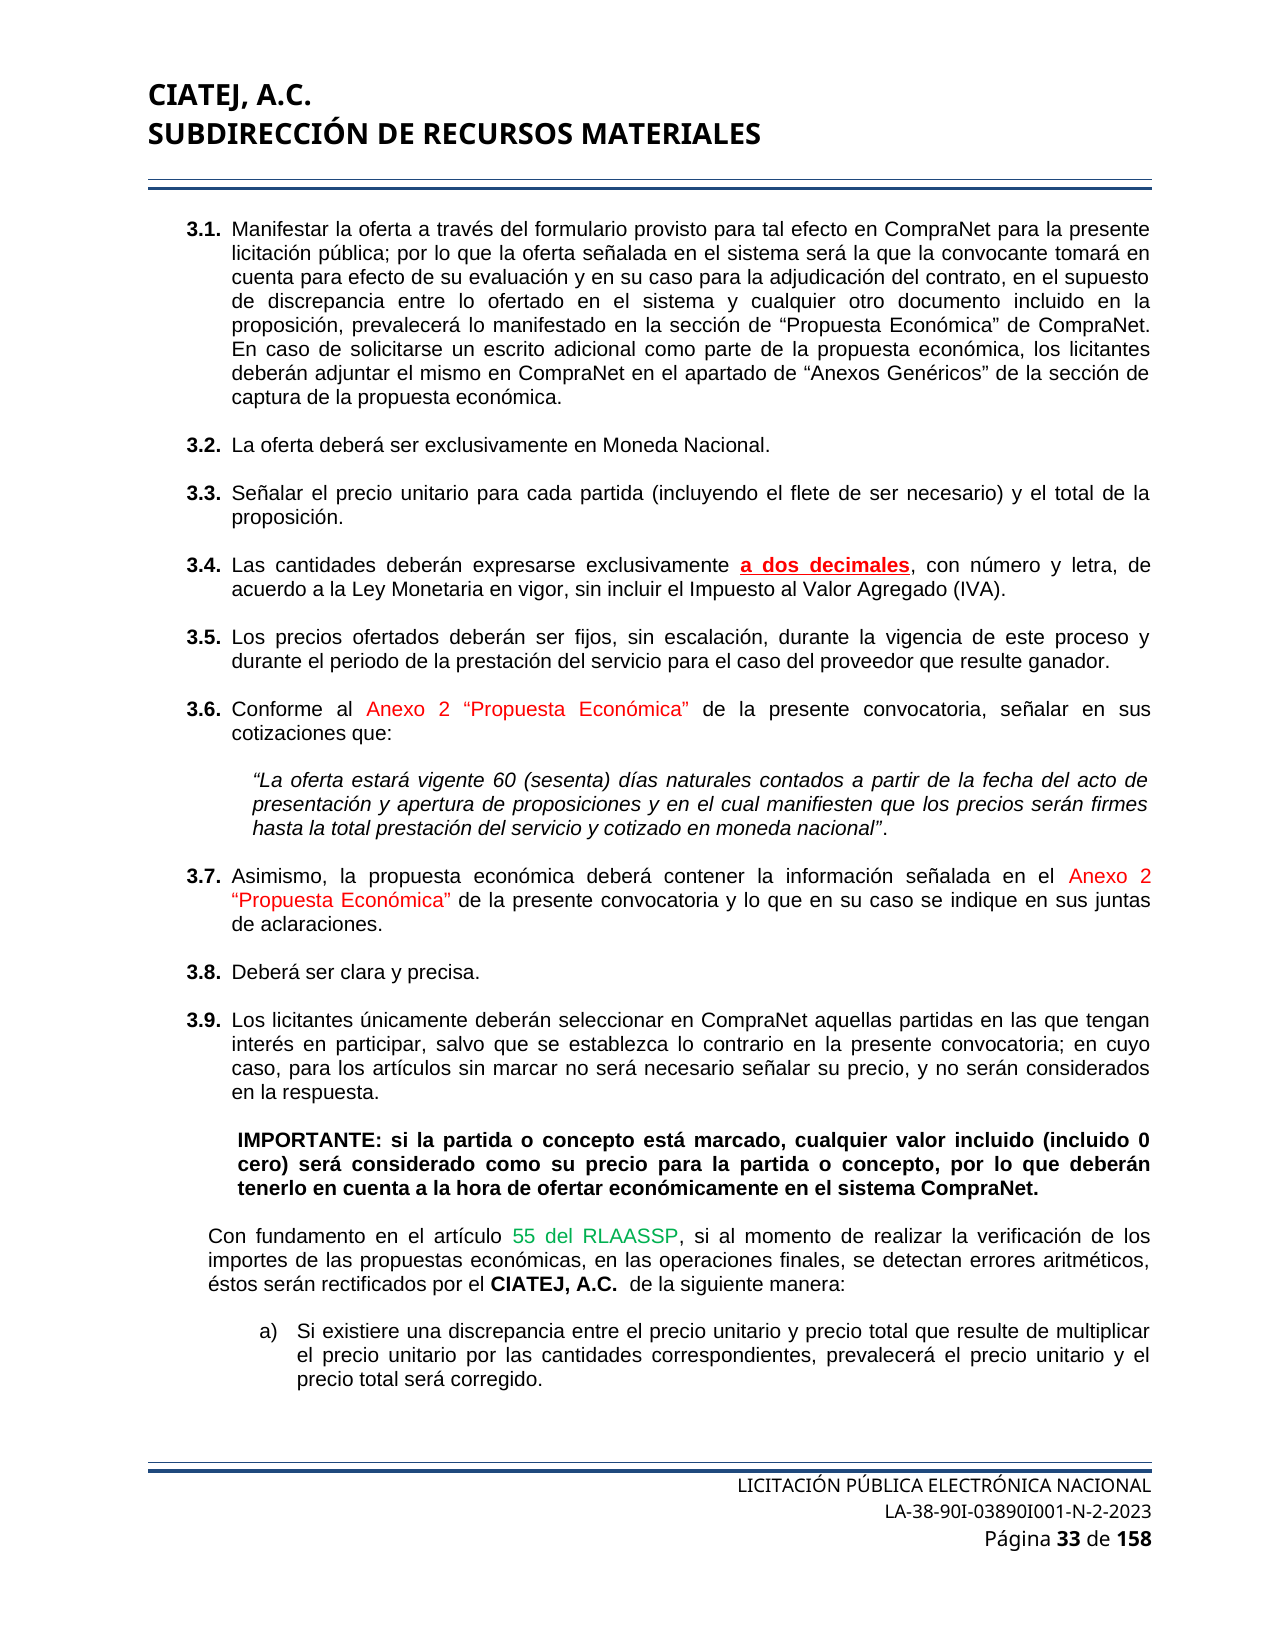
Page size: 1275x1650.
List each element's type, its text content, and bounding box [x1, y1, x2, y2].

list Las cantidades deberán expresarse exclusivamente a dos decimales, con número y letra, de acuerdo a la Ley Monetaria en vigor, sin incluir el Impuesto al Valor Agregado (IVA). [186, 553, 1152, 601]
list La oferta deberá ser exclusivamente en Moneda Nacional. [186, 433, 1152, 457]
list Deberá ser clara y precisa. [186, 960, 1152, 984]
list Los licitantes únicamente deberán seleccionar en CompraNet aquellas partidas en las que tengan interés en participar, salvo que se establezca lo contrario en la presente convocatoria; en cuyo caso, para los artículos sin marcar no será necesario señalar su precio, y no serán considerados en la respuesta. [186, 1008, 1152, 1104]
list Con fundamento en el artículo 55 del RLAASSP, si al momento de realizar la verificación de los importes de las propuestas económicas, en las operaciones finales, se detectan errores aritméticos, éstos serán rectificados por el CIATEJ, A.C. de la siguiente manera: [208, 1223, 1152, 1295]
list Asimismo, la propuesta económica deberá contener la información señalada en el Anexo 2 “Propuesta Económica” de la presente convocatoria y lo que en su caso se indique en sus juntas de aclaraciones. [186, 864, 1152, 936]
list Si existiere una discrepancia entre el precio unitario y precio total que resulte de multiplicar el precio unitario por las cantidades correspondientes, prevalecerá el precio unitario y el precio total será corregido. [259, 1319, 1152, 1391]
list Conforme al Anexo 2 “Propuesta Económica” de la presente convocatoria, señalar en sus cotizaciones que: [186, 696, 1152, 744]
list Manifestar la oferta a través del formulario provisto para tal efecto en CompraNet para la presente licitación pública; por lo que la oferta señalada en el sistema será la que la convocante tomará en cuenta para efecto de su evaluación y en su caso para la adjudicación del contrato, en el supuesto de discrepancia entre lo ofertado en el sistema y cualquier otro documento incluido en la proposición, prevalecerá lo manifestado en la sección de “Propuesta Económica” de CompraNet. En caso de solicitarse un escrito adicional como parte de la propuesta económica, los licitantes deberán adjuntar el mismo en CompraNet en el apartado de “Anexos Genéricos” de la sección de captura de la propuesta económica. [186, 217, 1152, 409]
list Los precios ofertados deberán ser fijos, sin escalación, durante la vigencia de este proceso y durante el periodo de la prestación del servicio para el caso del proveedor que resulte ganador. [186, 624, 1152, 672]
list “La oferta estará vigente 60 (sesenta) días naturales contados a partir de la fecha del acto de presentación y apertura de proposiciones y en el cual manifiesten que los precios serán firmes hasta la total prestación del servicio y cotizado en moneda nacional”. [252, 768, 1152, 840]
list IMPORTANTE: si la partida o concepto está marcado, cualquier valor incluido (incluido 0 cero) será considerado como su precio para la partida o concepto, por lo que deberán tenerlo en cuenta a la hora de ofertar económicamente en el sistema CompraNet. [237, 1128, 1152, 1199]
list Señalar el precio unitario para cada partida (incluyendo el flete de ser necesario) y el total de la proposición. [186, 481, 1152, 529]
